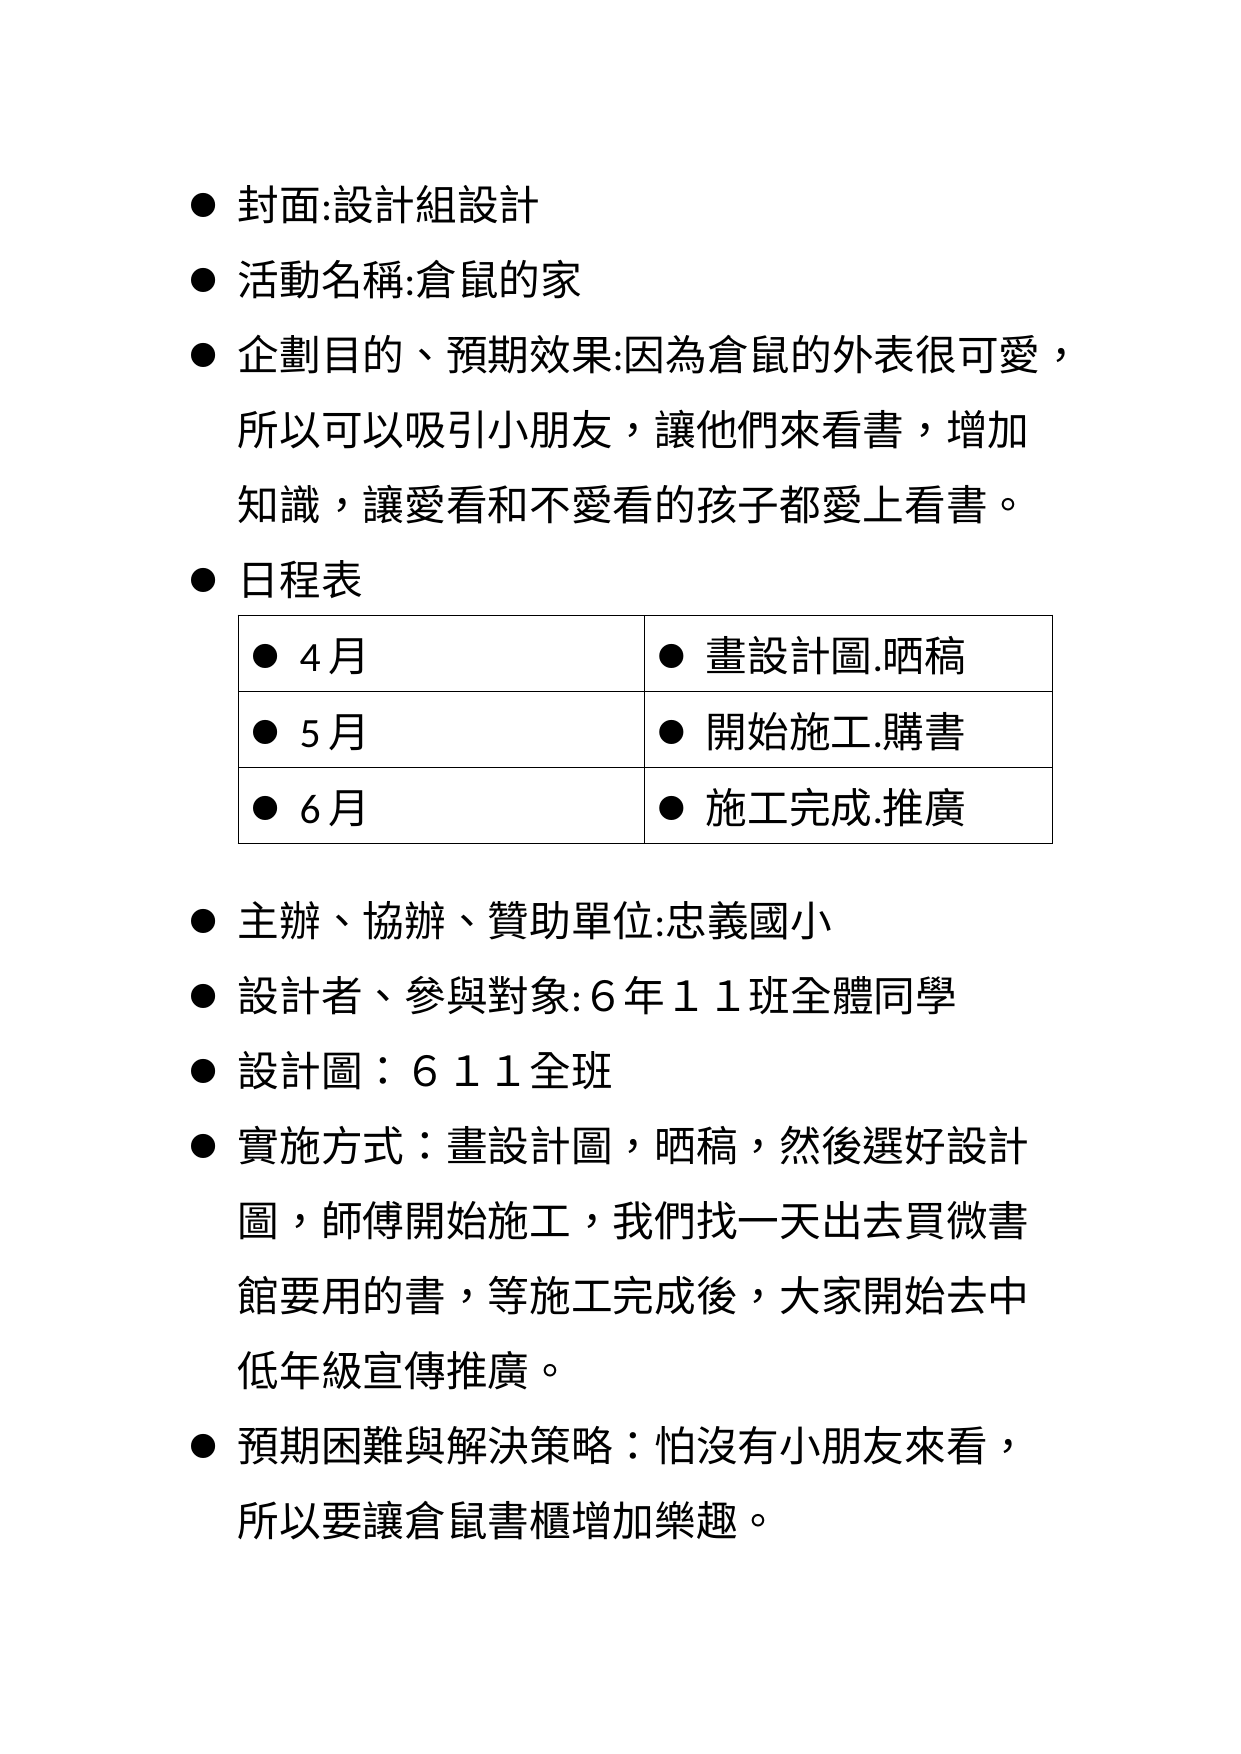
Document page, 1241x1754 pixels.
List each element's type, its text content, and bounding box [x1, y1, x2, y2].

list 活動名稱:倉鼠的家 [187, 239, 1053, 314]
list 主辦、協辦、贊助單位:忠義國小 [187, 881, 1053, 956]
table_cell 施工完成.推廣 [645, 768, 1052, 843]
table_cell 5月 [239, 692, 644, 767]
list 預期困難與解決策略：怕沒有小朋友來看，所以要讓倉鼠書櫃增加樂趣。 [187, 1406, 1053, 1556]
table_cell 開始施工.購書 [645, 692, 1052, 767]
list 設計圖：６１１全班 [187, 1031, 1053, 1106]
table_header 畫設計圖.晒稿 [645, 616, 1052, 691]
list 日程表 [187, 539, 1053, 614]
list 封面:設計組設計 [187, 164, 1053, 239]
table_cell 6月 [239, 768, 644, 843]
table_header 4月 [239, 616, 644, 691]
list 企劃目的、預期效果:因為倉鼠的外表很可愛，所以可以吸引小朋友，讓他們來看書，增加知識，讓愛看和不愛看的孩子都愛上看書。 [187, 314, 1053, 539]
list 設計者、參與對象:６年１１班全體同學 [187, 956, 1053, 1031]
list 實施方式：畫設計圖，晒稿，然後選好設計圖，師傅開始施工，我們找一天出去買微書館要用的書，等施工完成後，大家開始去中低年級宣傳推廣。 [187, 1106, 1053, 1406]
